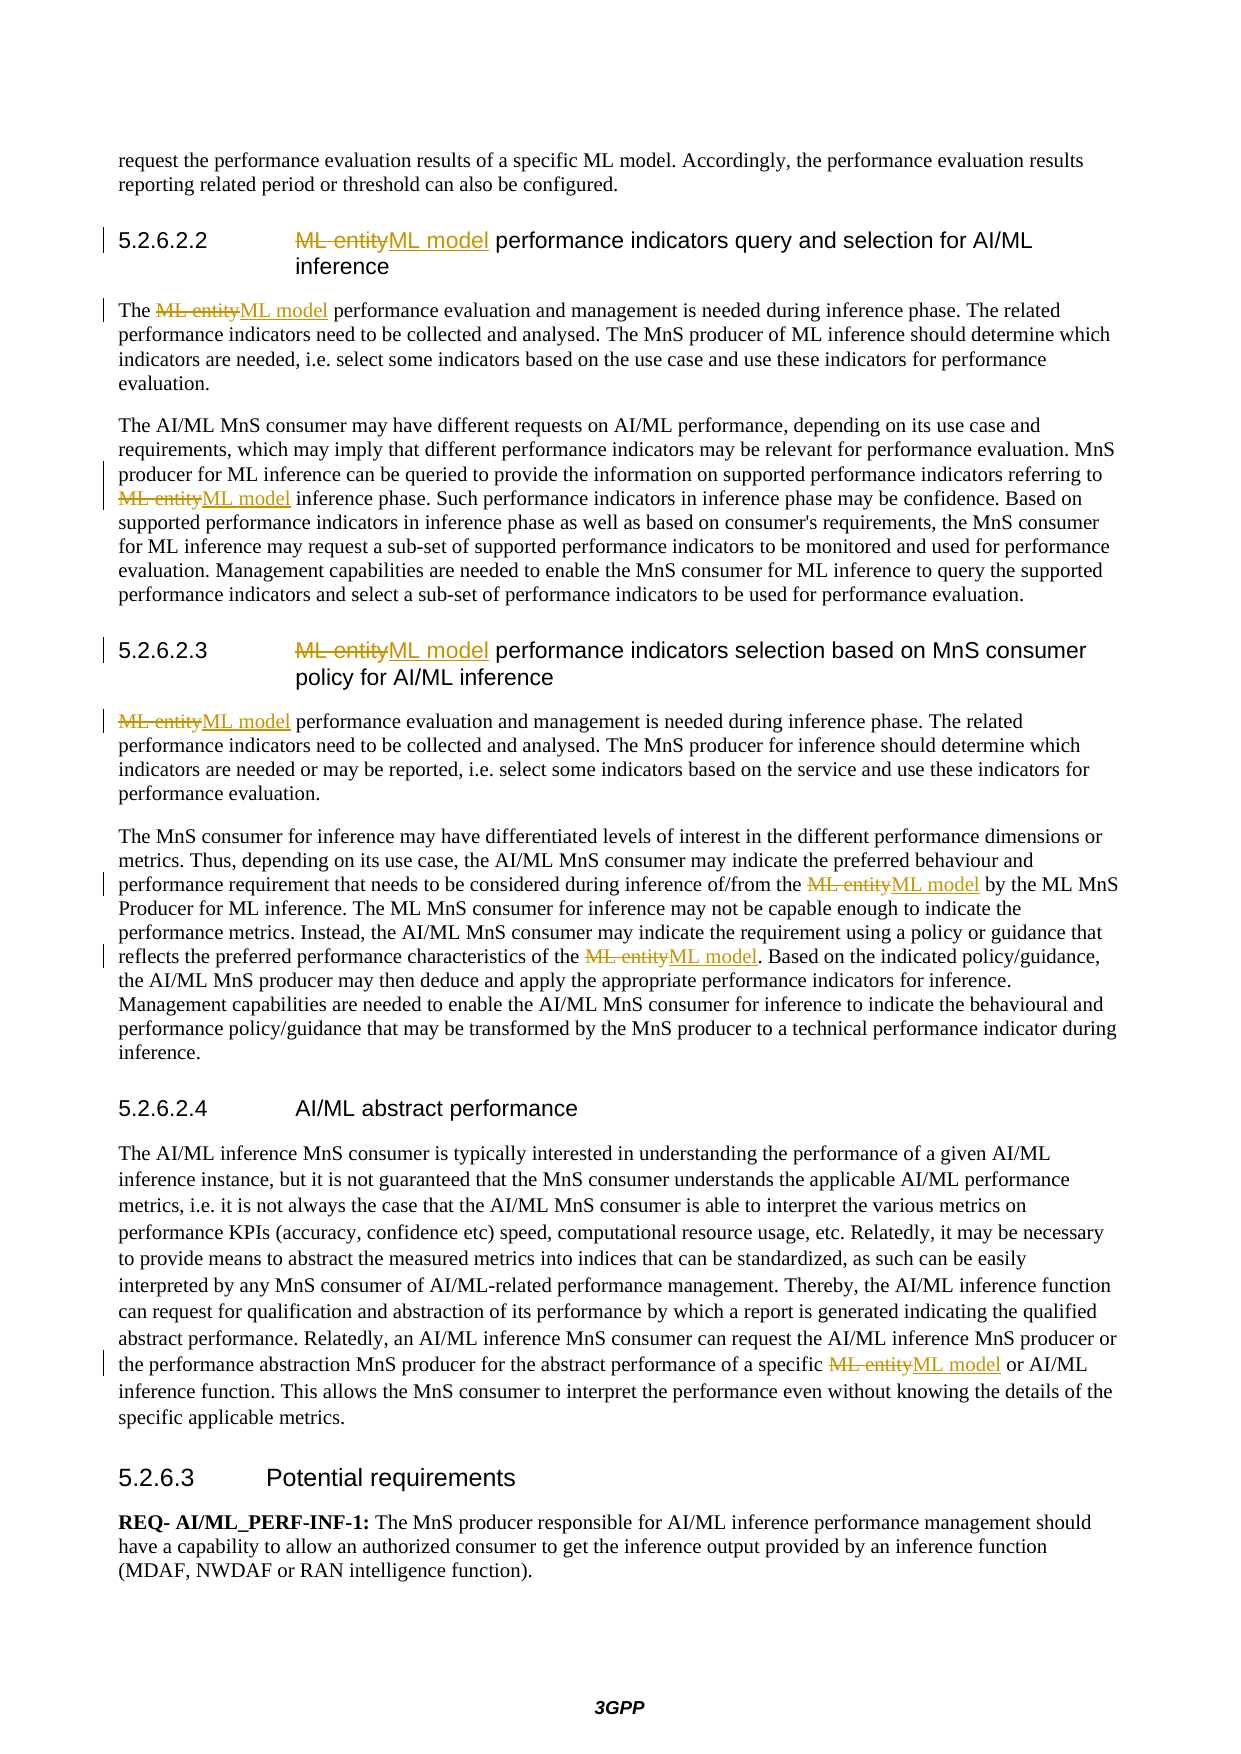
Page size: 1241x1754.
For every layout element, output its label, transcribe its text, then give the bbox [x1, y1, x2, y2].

subtitle 5.2.6.2.4 AI/ML abstract performance [118, 1095, 1122, 1122]
subtitle 5.2.6.2.2 performance indicators query and selection for AI/ML inference [118, 227, 1122, 279]
text performance evaluation and management is needed during inference phase. The related performance indicators need to be collected and analysed. The MnS producer for inference should determine which indicators are needed or may be reported, i.e. select some indicators based on the service and use these indicators for performance evaluation. [118, 708, 1122, 805]
text The AI/ML inference MnS consumer is typically interested in understanding the performance of a given AI/ML inference instance, but it is not guaranteed that the MnS consumer understands the applicable AI/ML performance metrics, i.e. it is not always the case that the AI/ML MnS consumer is able to interpret the various metrics on performance KPIs (accuracy, confidence etc) speed, computational resource usage, etc. Relatedly, it may be necessary to provide means to abstract the measured metrics into indices that can be standardized, as such can be easily interpreted by any MnS consumer of AI/ML-related performance management. Thereby, the AI/ML inference function can request for qualification and abstraction of its performance by which a report is generated indicating the qualified abstract performance. Relatedly, an AI/ML inference MnS consumer can request the AI/ML inference MnS producer or the performance abstraction MnS producer for the abstract performance of a specific or AI/ML inference function. This allows the MnS consumer to interpret the performance even without knowing the details of the specific applicable metrics. [118, 1141, 1122, 1429]
text The AI/ML MnS consumer may have different requests on AI/ML performance, depending on its use case and requirements, which may imply that different performance indicators may be relevant for performance evaluation. MnS producer for ML inference can be queried to provide the information on supported performance indicators referring to inference phase. Such performance indicators in inference phase may be confidence. Based on supported performance indicators in inference phase as well as based on consumer's requirements, the MnS consumer for ML inference may request a sub-set of supported performance indicators to be monitored and used for performance evaluation. Management capabilities are needed to enable the MnS consumer for ML inference to query the supported performance indicators and select a sub-set of performance indicators to be used for performance evaluation. [118, 413, 1122, 606]
text REQ- AI/ML_PERF-INF-1: The MnS producer responsible for AI/ML inference performance management should have a capability to allow an authorized consumer to get the inference output provided by an inference function (MDAF, NWDAF or RAN intelligence function). [118, 1510, 1122, 1582]
subtitle 5.2.6.2.3 performance indicators selection based on MnS consumer policy for AI/ML inference [118, 637, 1122, 690]
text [118, 147, 1122, 196]
text The performance evaluation and management is needed during inference phase. The related performance indicators need to be collected and analysed. The MnS producer of ML inference should determine which indicators are needed, i.e. select some indicators based on the use case and use these indicators for performance evaluation. [118, 298, 1122, 394]
text The MnS consumer for inference may have differentiated levels of interest in the different performance dimensions or metrics. Thus, depending on its use case, the AI/ML MnS consumer may indicate the preferred behaviour and performance requirement that needs to be considered during inference of/from the by the ML MnS Producer for ML inference. The ML MnS consumer for inference may not be capable enough to indicate the performance metrics. Instead, the AI/ML MnS consumer may indicate the requirement using a policy or guidance that reflects the preferred performance characteristics of the . Based on the indicated policy/guidance, the AI/ML MnS producer may then deduce and apply the appropriate performance indicators for inference. Management capabilities are needed to enable the AI/ML MnS consumer for inference to indicate the behavioural and performance policy/guidance that may be transformed by the MnS producer to a technical performance indicator during inference. [118, 823, 1122, 1064]
subtitle 5.2.6.3 Potential requirements [118, 1463, 1122, 1492]
